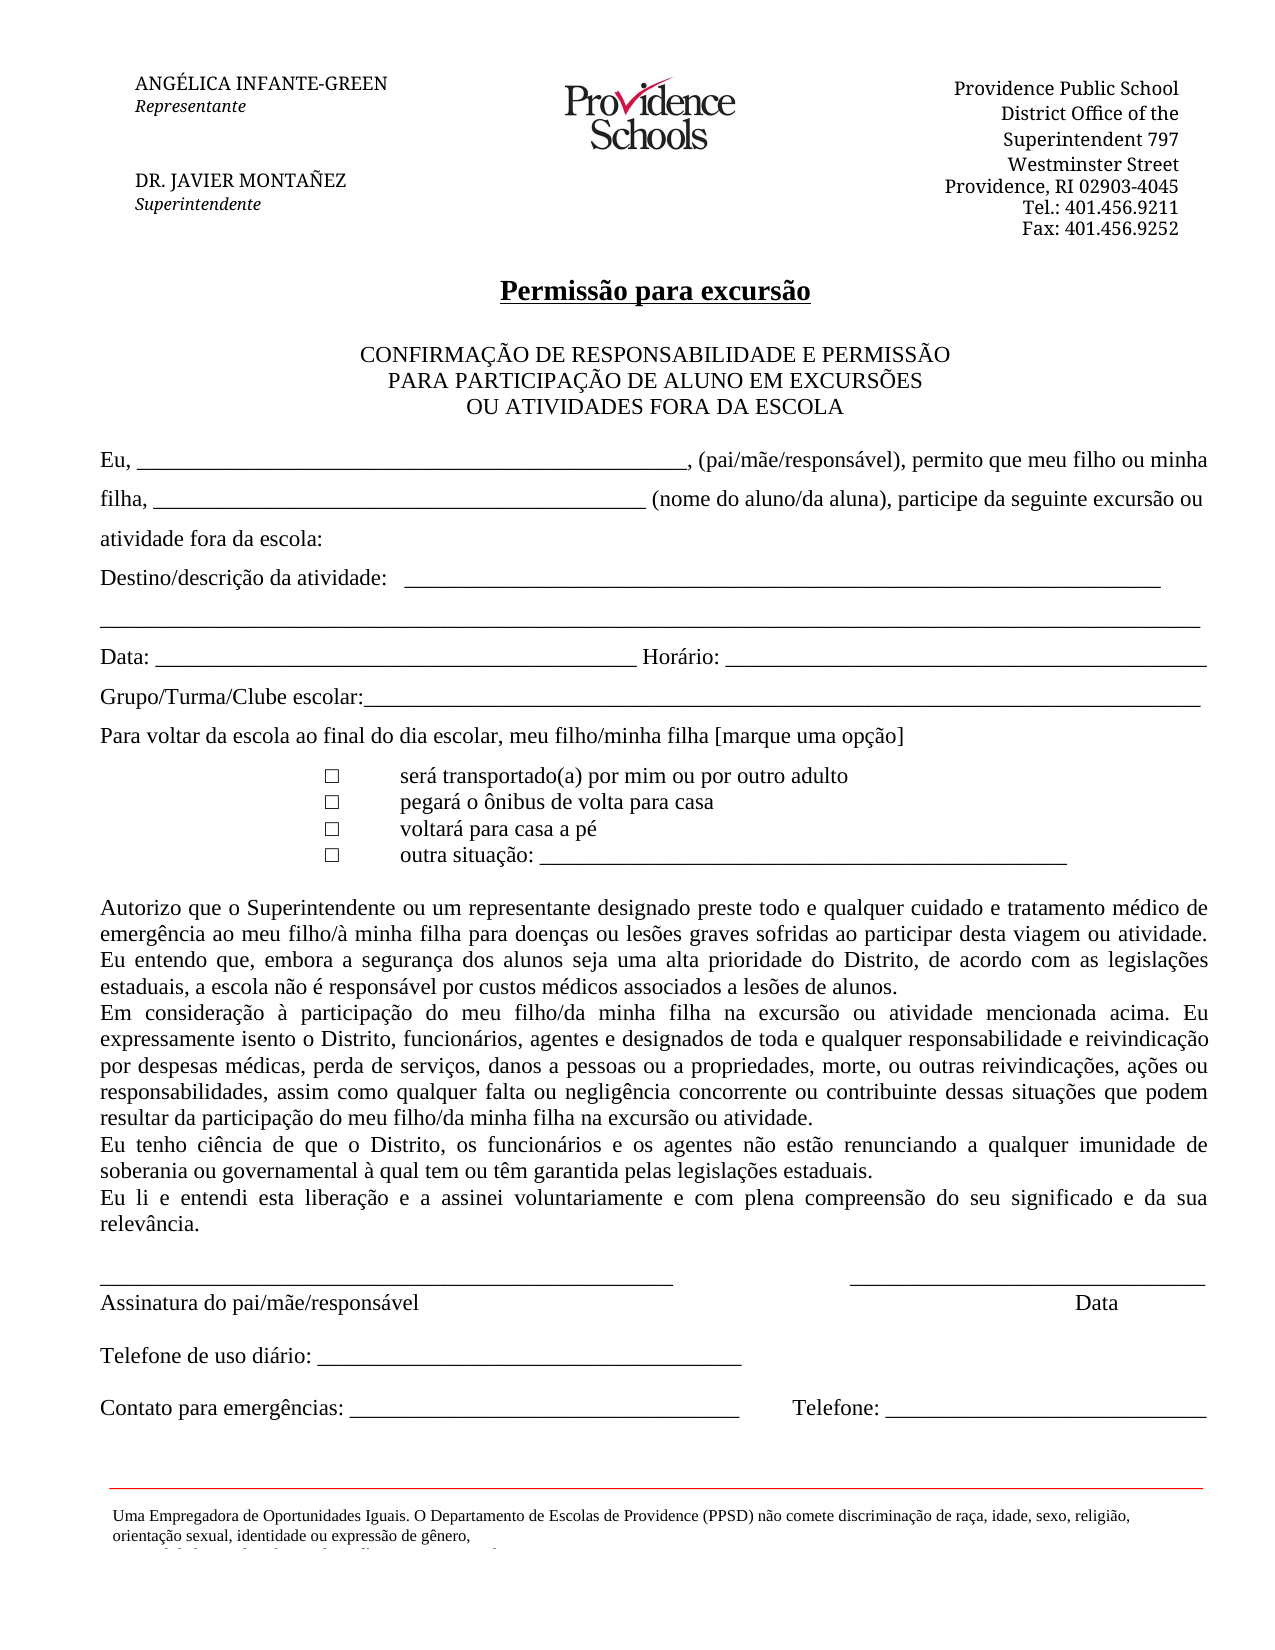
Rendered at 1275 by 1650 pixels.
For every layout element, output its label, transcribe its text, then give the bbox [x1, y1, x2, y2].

text CONFIRMAÇÃO DE RESPONSABILIDADE E PERMISSÃO [100, 341, 1210, 367]
text Autorizo que o Superintendente ou um representante designado preste todo e qualquer cuidado e tratamento médico de emergência ao meu filho/à minha filha para doenças ou lesões graves sofridas ao participar desta viagem ou atividade. Eu entendo que, embora a segurança dos alunos seja uma alta prioridade do Distrito, de acordo com as legislações estaduais, a escola não é responsável por custos médicos associados a lesões de alunos. [100, 894, 1210, 999]
text □ pegará o ônibus de volta para casa [250, 788, 1210, 814]
text Eu li e entendi esta liberação e a assinei voluntariamente e com plena compreensão do seu significado e da sua relevância. [100, 1183, 1210, 1236]
text □ será transportado(a) por mim ou por outro adulto [250, 762, 1210, 788]
text □ outra situação: ______________________________________________ [250, 841, 1210, 867]
text PARA PARTICIPAÇÃO DE ALUNO EM EXCURSÕES [100, 367, 1210, 393]
text Eu, ________________________________________________, (pai/mãe/responsável), permito que meu filho ou minha filha, ___________________________________________ (nome do aluno/da aluna), participe da seguinte excursão ou atividade fora da escola: [100, 446, 1210, 551]
text OU ATIVIDADES FORA DA ESCOLA [100, 393, 1210, 420]
text Em consideração à participação do meu filho/da minha filha na excursão ou atividade mencionada acima. Eu expressamente isento o Distrito, funcionários, agentes e designados de toda e qualquer responsabilidade e reivindicação por despesas médicas, perda de serviços, danos a pessoas ou a propriedades, morte, ou outras reivindicações, ações ou responsabilidades, assim como qualquer falta ou negligência concorrente ou contribuinte dessas situações que podem resultar da participação do meu filho/da minha filha na excursão ou atividade. [100, 999, 1210, 1131]
text Eu tenho ciência de que o Distrito, os funcionários e os agentes não estão renunciando a qualquer imunidade de soberania ou governamental à qual tem ou têm garantida pelas legislações estaduais. [100, 1131, 1210, 1183]
text __________________________________________________ _______________________________ [100, 1263, 1210, 1289]
text Permissão para excursão [100, 273, 1210, 307]
text □ voltará para casa a pé [250, 814, 1210, 841]
text Telefone de uso diário: _____________________________________ [100, 1342, 1210, 1368]
picture [564, 76, 736, 150]
text Para voltar da escola ao final do dia escolar, meu filho/minha filha [marque uma opção] [100, 722, 1210, 749]
text Destino/descrição da atividade: __________________________________________________________________ [100, 564, 1210, 591]
text Contato para emergências: __________________________________ Telefone: ____________________________ [100, 1394, 1210, 1421]
text Grupo/Turma/Clube escolar:_________________________________________________________________________ [100, 683, 1210, 709]
text Assinatura do pai/mãe/responsável Data [100, 1289, 1210, 1315]
text Data: __________________________________________ Horário: __________________________________________ [100, 643, 1210, 670]
text ________________________________________________________________________________________________ [100, 604, 1210, 630]
